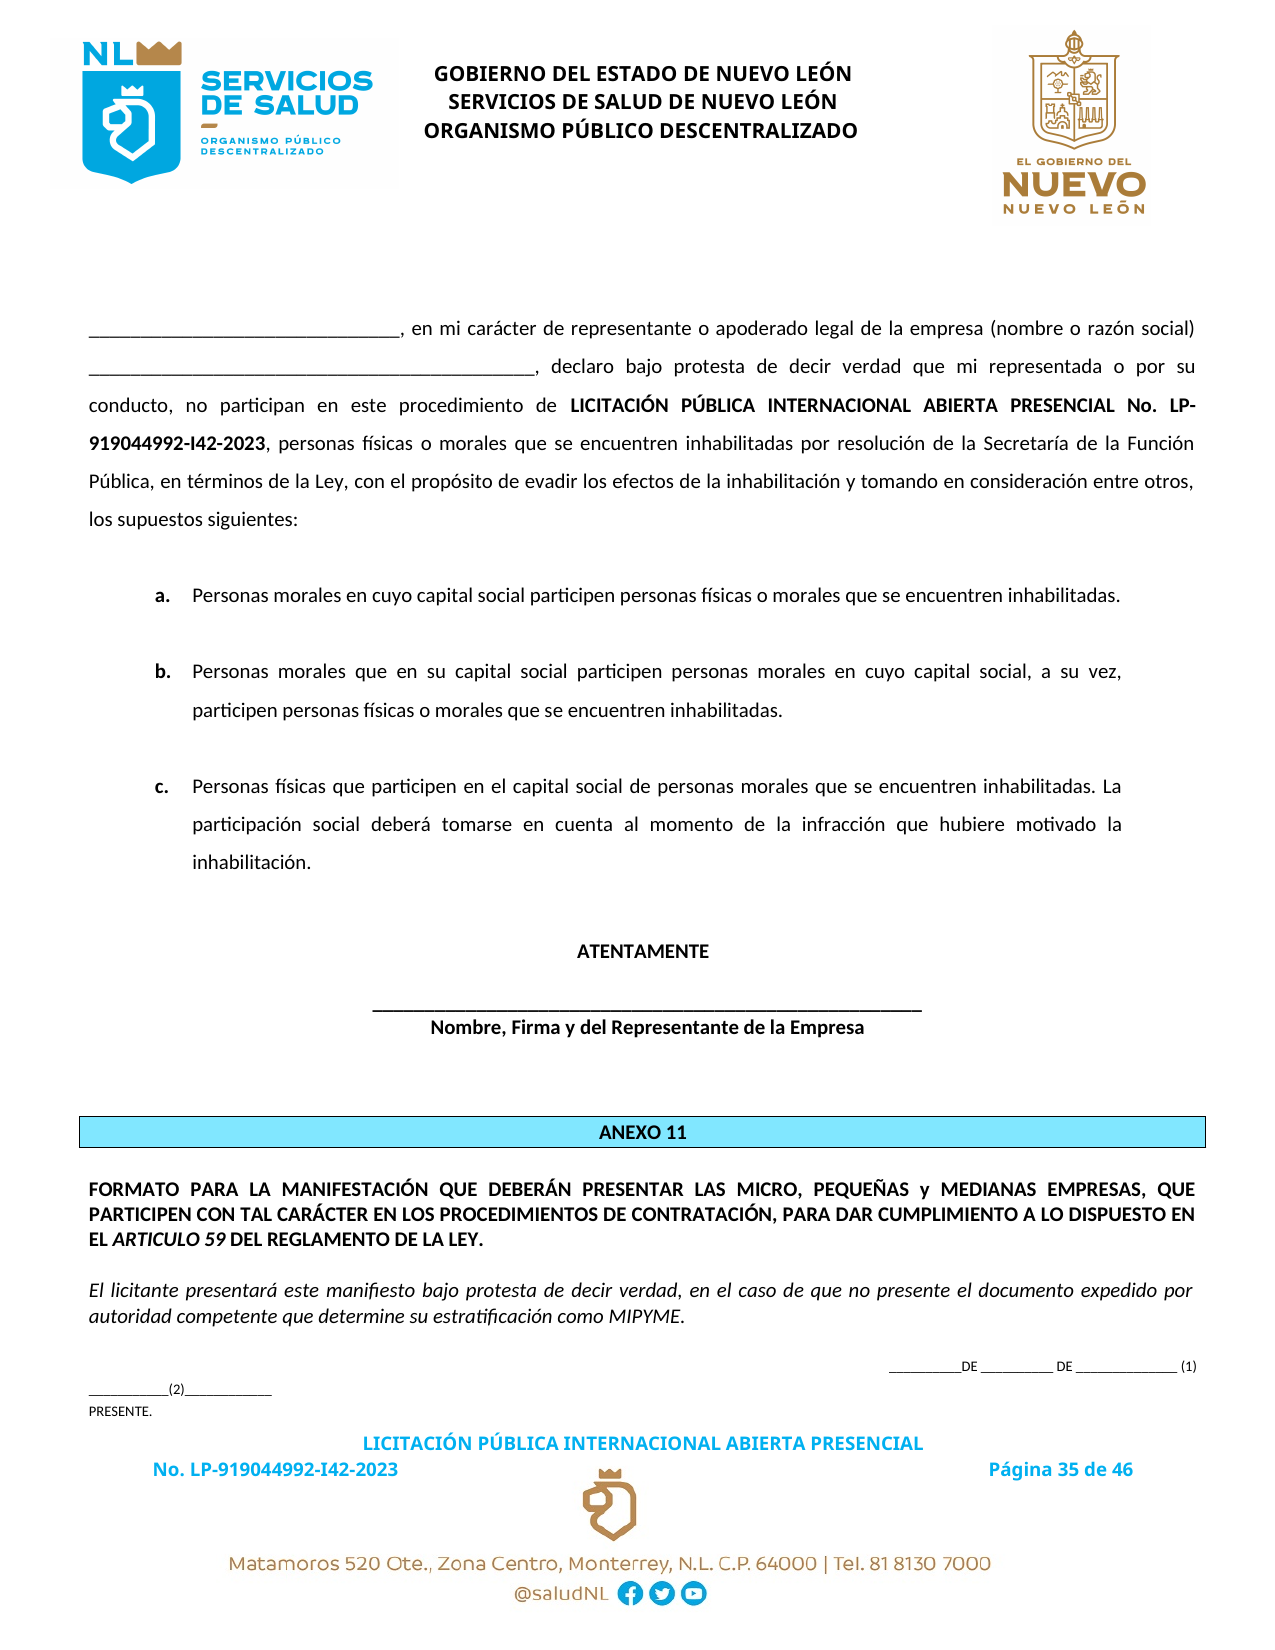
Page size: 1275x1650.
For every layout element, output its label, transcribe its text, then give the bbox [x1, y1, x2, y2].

picture [0, 1451, 1241, 1621]
list Personas morales en cuyo capital social participen personas físicas o morales que se encuentren inhabilitadas. [154, 582, 1123, 608]
text ______________________________, en mi carácter de representante o apoderado legal de la empresa (nombre o razón social) ___________________________________________, declaro bajo protesta de decir verdad que mi representada o por su conducto, no participan en este procedimiento de LICITACIÓN PÚBLICA INTERNACIONAL ABIERTA PRESENCIAL No. LP-919044992-I42-2023, personas físicas o morales que se encuentren inhabilitadas por resolución de la Secretaría de la Función Pública, en términos de la Ley, con el propósito de evadir los efectos de la inhabilitación y tomando en consideración entre otros, los supuestos siguientes: [89, 316, 1197, 532]
text _____________________________________________________ [89, 989, 1207, 1014]
picture [991, 25, 1152, 226]
picture [49, 38, 399, 189]
text FORMATO PARA LA MANIFESTACIÓN QUE DEBERÁN PRESENTAR LAS MICRO, PEQUEÑAS y MEDIANAS EMPRESAS, QUE PARTICIPEN CON TAL CARÁCTER EN LOS PROCEDIMIENTOS DE CONTRATACIÓN, PARA DAR CUMPLIMIENTO A LO DISPUESTO EN EL ARTICULO 59 DEL REGLAMENTO DE LA LEY. [89, 1176, 1197, 1252]
text ANEXO 11 [80, 1117, 1205, 1147]
text El licitante presentará este manifiesto bajo protesta de decir verdad, en el caso de que no presente el documento expedido por autoridad competente que determine su estratificación como MIPYME. [89, 1277, 1197, 1328]
list Personas físicas que participen en el capital social de personas morales que se encuentren inhabilitadas. La participación social deberá tomarse en cuenta al momento de la infracción que hubiere motivado la inhabilitación. [154, 773, 1123, 875]
text Nombre, Firma y del Representante de la Empresa [89, 1014, 1207, 1040]
text ___________(2)____________ PRESENTE. [89, 1376, 1197, 1421]
text __________DE __________ DE ______________ (1) [89, 1354, 1197, 1376]
list Personas morales que en su capital social participen personas morales en cuyo capital social, a su vez, participen personas físicas o morales que se encuentren inhabilitadas. [154, 659, 1123, 722]
text ATENTAMENTE [89, 938, 1197, 964]
